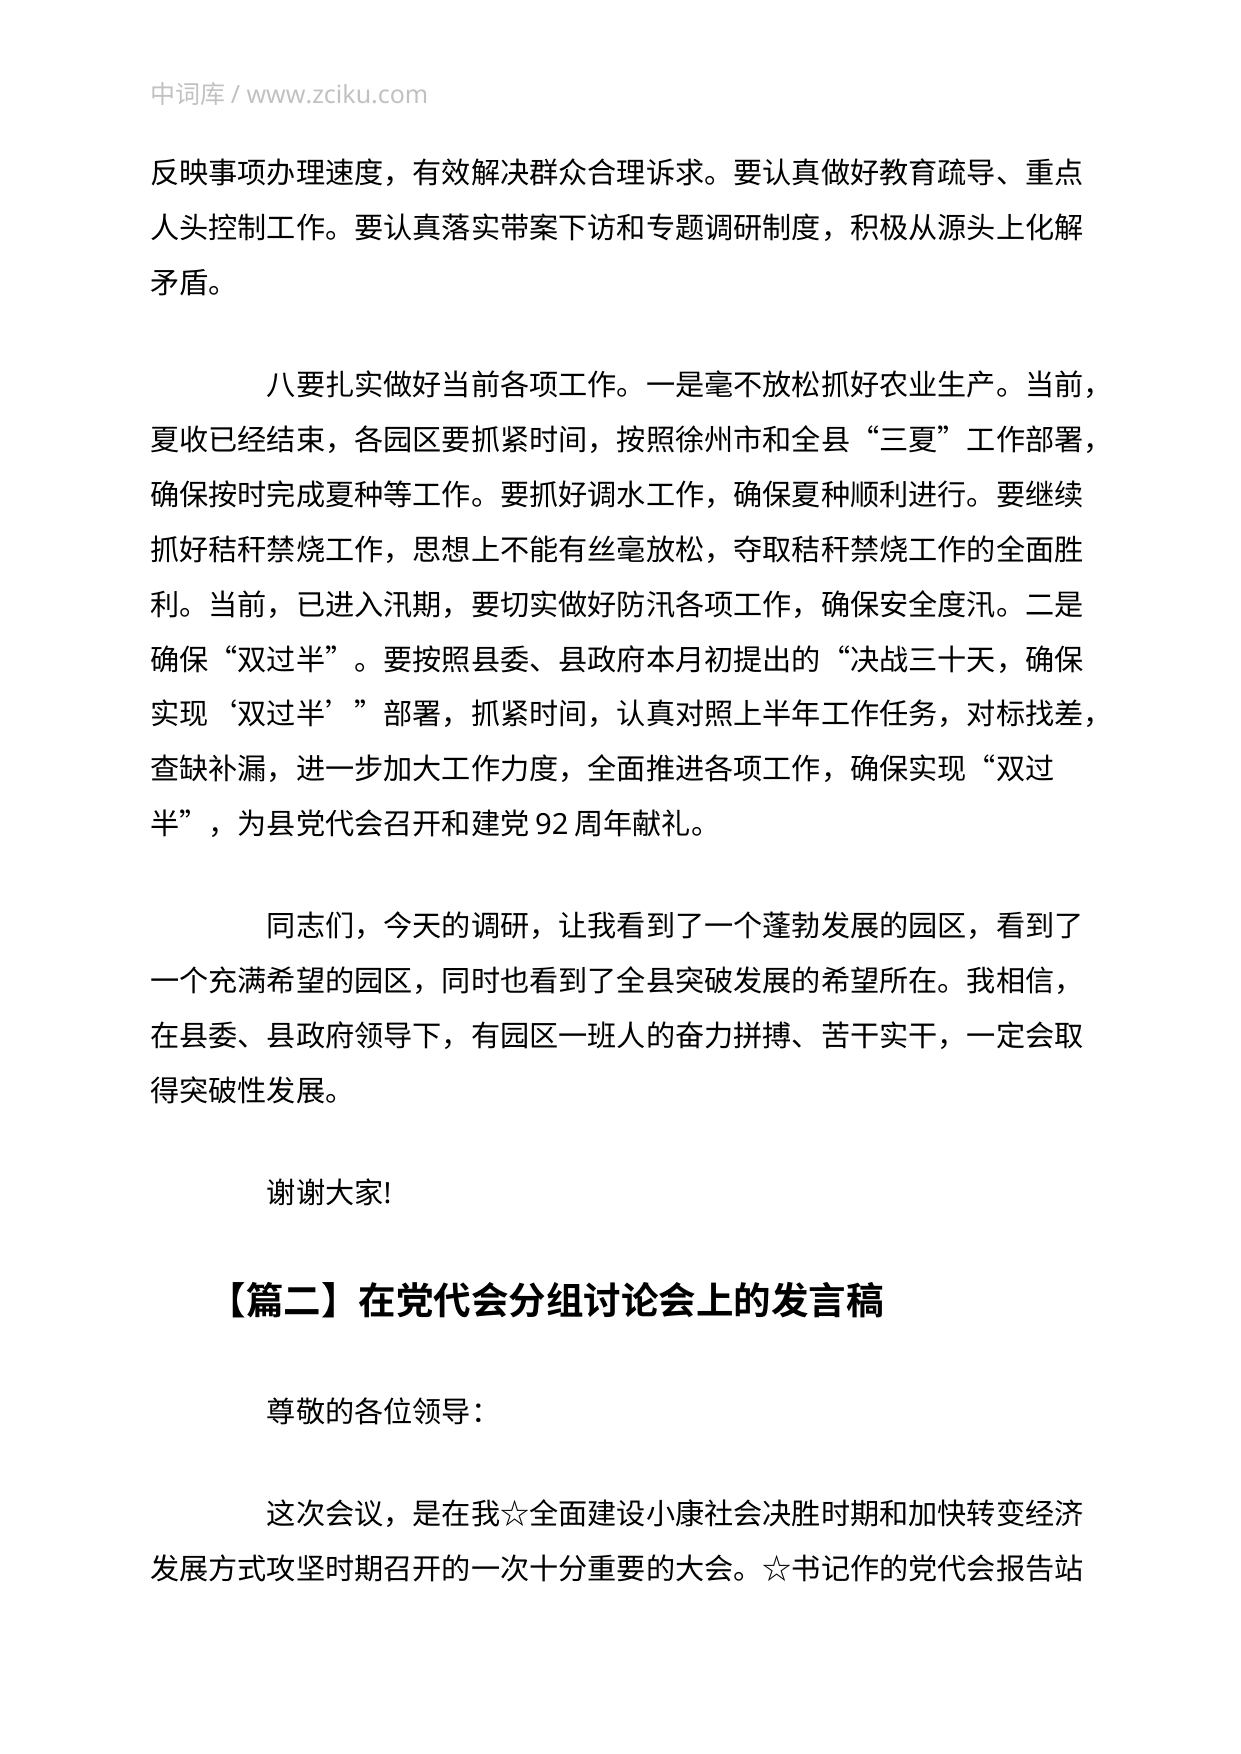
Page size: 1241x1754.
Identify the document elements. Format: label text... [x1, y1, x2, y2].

text 同志们，今天的调研，让我看到了一个蓬勃发展的园区，看到了一个充满希望的园区，同时也看到了全县突破发展的希望所在。我相信，在县委、县政府领导下，有园区一班人的奋力拼搏、苦干实干，一定会取得突破性发展。 [150, 903, 1090, 1110]
text 尊敬的各位领导： [150, 1388, 1090, 1431]
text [150, 1490, 1090, 1587]
text 八要扎实做好当前各项工作。一是毫不放松抓好农业生产。当前，夏收已经结束，各园区要抓紧时间，按照徐州市和全县“三夏”工作部署，确保按时完成夏种等工作。要抓好调水工作，确保夏种顺利进行。要继续抓好秸秆禁烧工作，思想上不能有丝毫放松，夺取秸秆禁烧工作的全面胜利。当前，已进入汛期，要切实做好防汛各项工作，确保安全度汛。二是确保“双过半”。要按照县委、县政府本月初提出的“决战三十天，确保实现‘双过半’”部署，抓紧时间，认真对照上半年工作任务，对标找差，查缺补漏，进一步加大工作力度，全面推进各项工作，确保实现“双过半”，为县党代会召开和建党92周年献礼。 [150, 362, 1090, 843]
text 【篇二】在党代会分组讨论会上的发言稿 [150, 1271, 1090, 1325]
text 谢谢大家! [150, 1169, 1090, 1212]
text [150, 150, 1090, 302]
